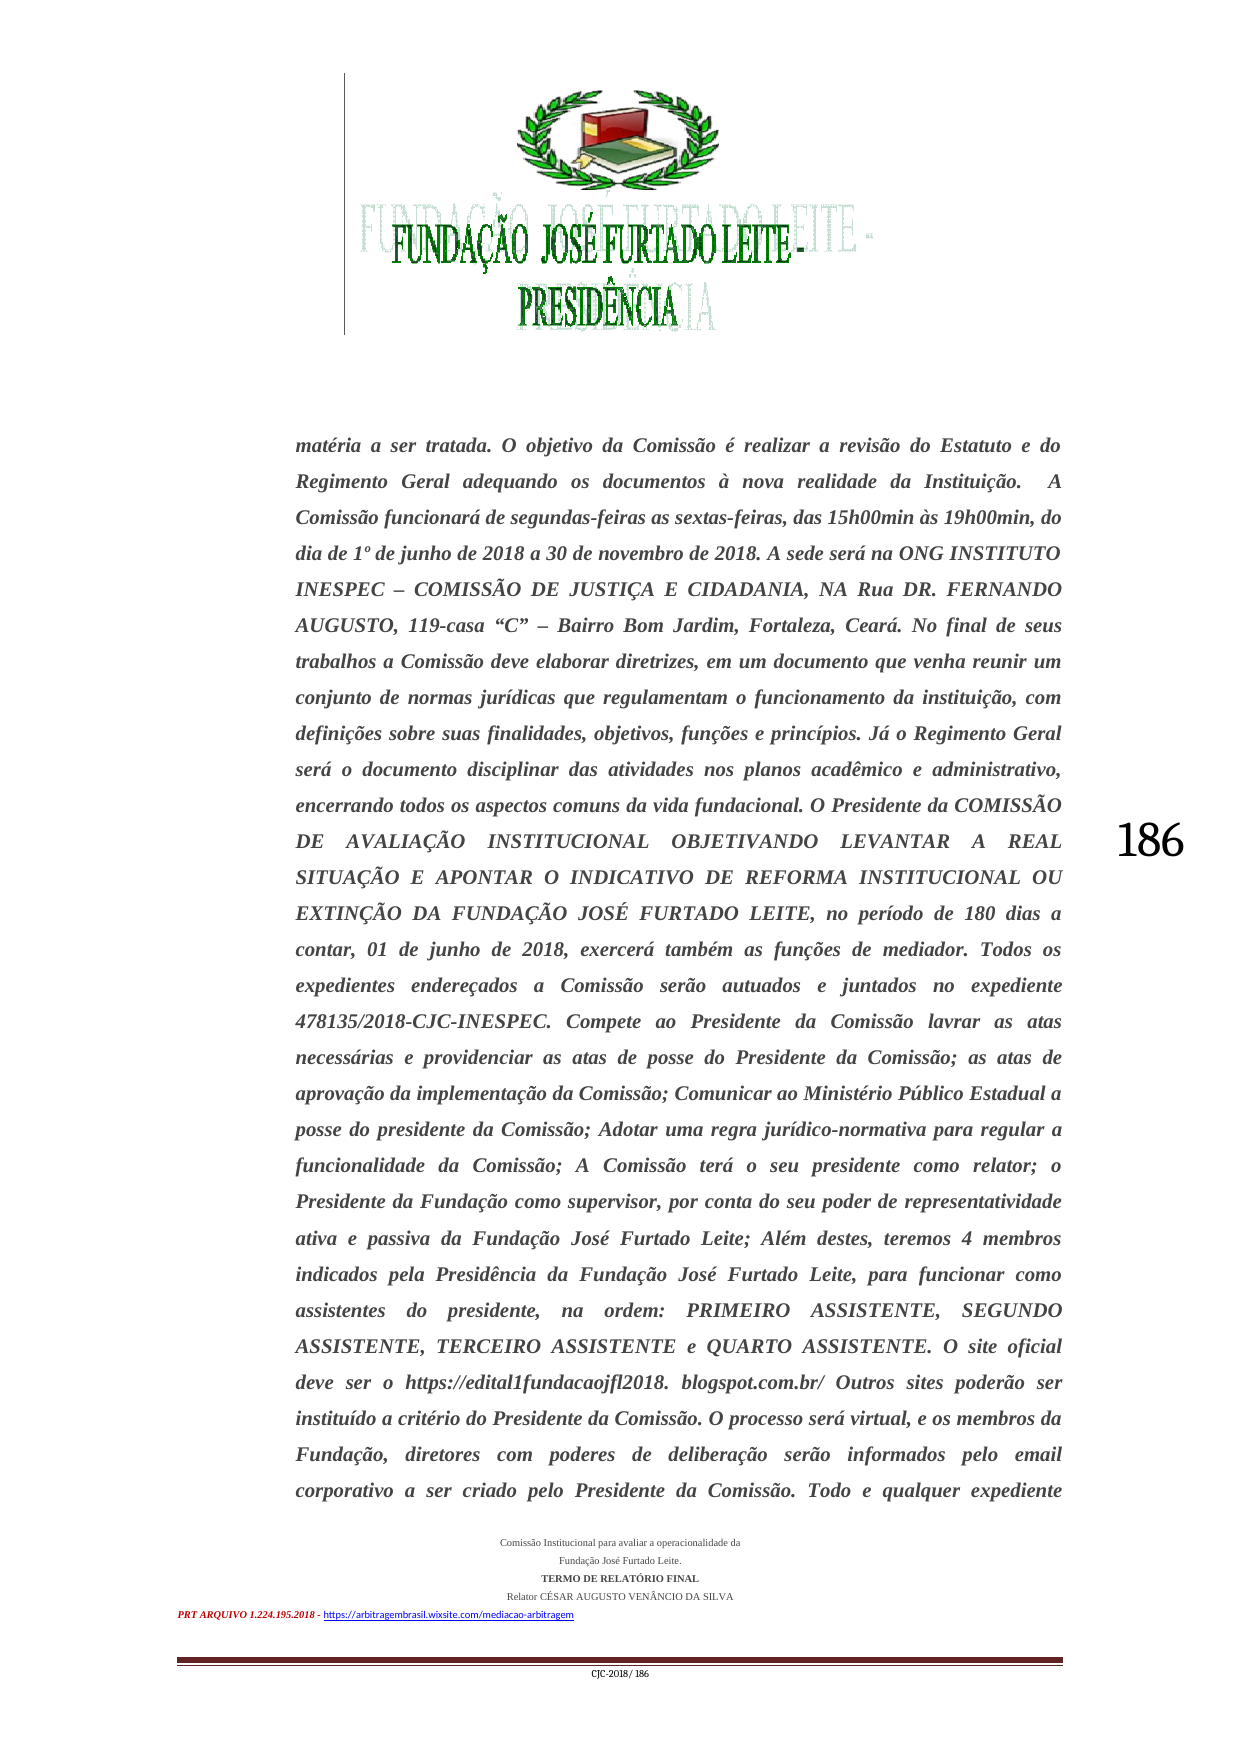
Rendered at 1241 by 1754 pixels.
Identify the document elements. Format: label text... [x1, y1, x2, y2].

picture [344, 73, 896, 342]
